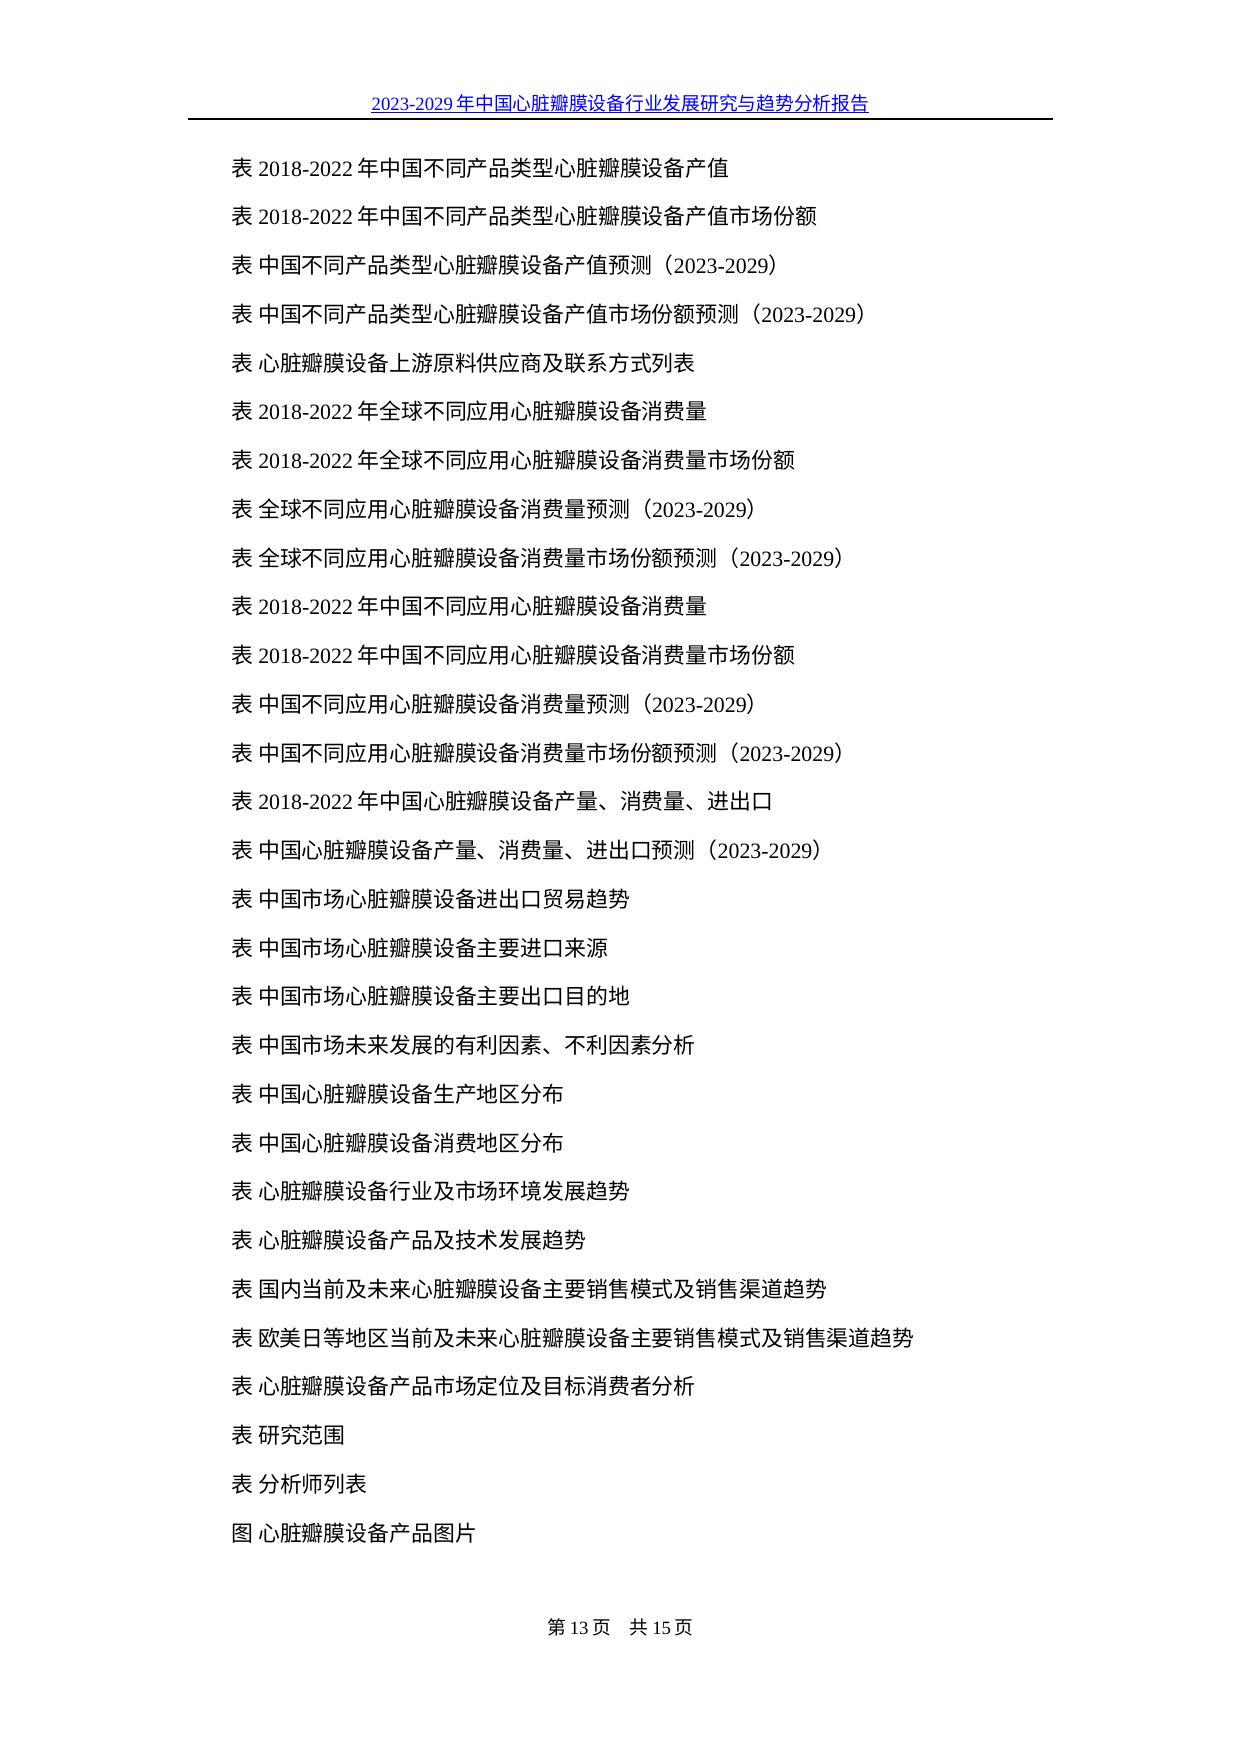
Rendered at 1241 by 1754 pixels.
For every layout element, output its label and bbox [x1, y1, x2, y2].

text [187, 150, 1053, 1548]
